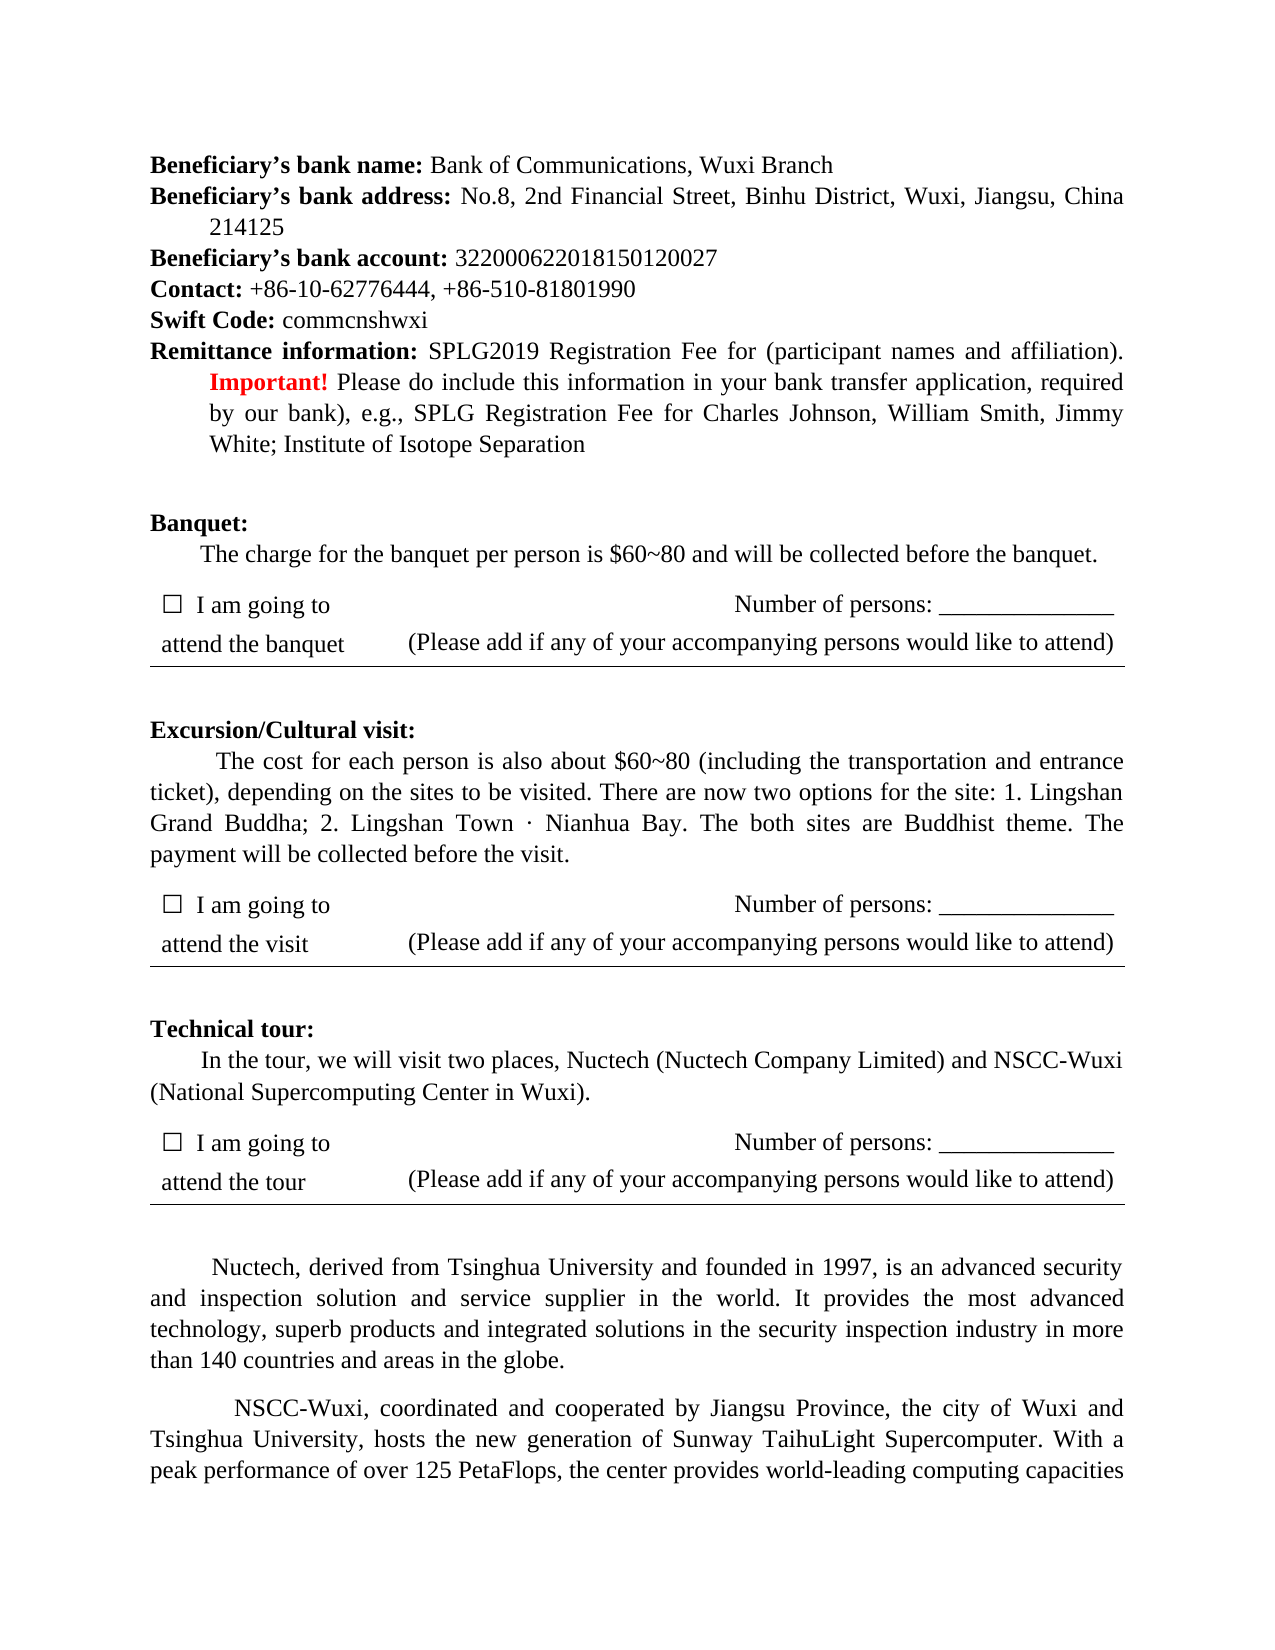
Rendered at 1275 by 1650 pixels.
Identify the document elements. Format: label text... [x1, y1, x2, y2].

text In the tour, we will visit two places, Nuctech (Nuctech Company Limited) and NSCC-Wuxi (National Supercomputing Center in Wuxi). [150, 1046, 1125, 1105]
text Beneficiary’s bank name: Bank of Communications, Wuxi Branch [150, 150, 1125, 179]
table_header I am going to attend the visit [150, 887, 386, 966]
table_header I am going to attend the banquet [150, 587, 386, 666]
text Nuctech, derived from Tsinghua University and founded in 1997, is an advanced security and inspection solution and service supplier in the world. It provides the most advanced technology, superb products and integrated solutions in the security inspection industry in more than 140 countries and areas in the globe. [150, 1252, 1125, 1374]
text Beneficiary’s bank address: No.8, 2nd Financial Street, Binhu District, Wuxi, Jiangsu, China 214125 [150, 181, 1125, 241]
text The cost for each person is also about $60~80 (including the transportation and entrance ticket), depending on the sites to be visited. There are now two options for the site: 1. Lingshan Grand Buddha; 2. Lingshan Town · Nianhua Bay. The both sites are Buddhist theme. The payment will be collected before the visit. [150, 746, 1125, 868]
text Technical tour: [150, 1014, 1125, 1043]
table_header I am going to attend the tour [150, 1124, 386, 1203]
text Swift Code: commcnshwxi [150, 305, 1125, 334]
table_header Number of persons: ______________ (Please add if any of your accompanying persons would like to attend) [386, 587, 1125, 666]
table_header Number of persons: ______________ (Please add if any of your accompanying persons would like to attend) [386, 1124, 1125, 1203]
text Banquet: [150, 508, 1125, 537]
text Excursion/Cultural visit: [150, 715, 1125, 743]
table_header Number of persons: ______________ (Please add if any of your accompanying persons would like to attend) [386, 887, 1125, 966]
text Remittance information: SPLG2019 Registration Fee for (participant names and affiliation). Important! Please do include this information in your bank transfer application, required by our bank), e.g., SPLG Registration Fee for Charles Johnson, William Smith, Jimmy White; Institute of Isotope Separation [150, 336, 1125, 458]
text The charge for the banquet per person is $60~80 and will be collected before the banquet. [150, 539, 1125, 568]
text Contact: +86-10-62776444, +86-510-81801990 [150, 274, 1125, 303]
text Beneficiary’s bank account: 322000622018150120027 [150, 243, 1125, 272]
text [150, 1393, 1125, 1484]
